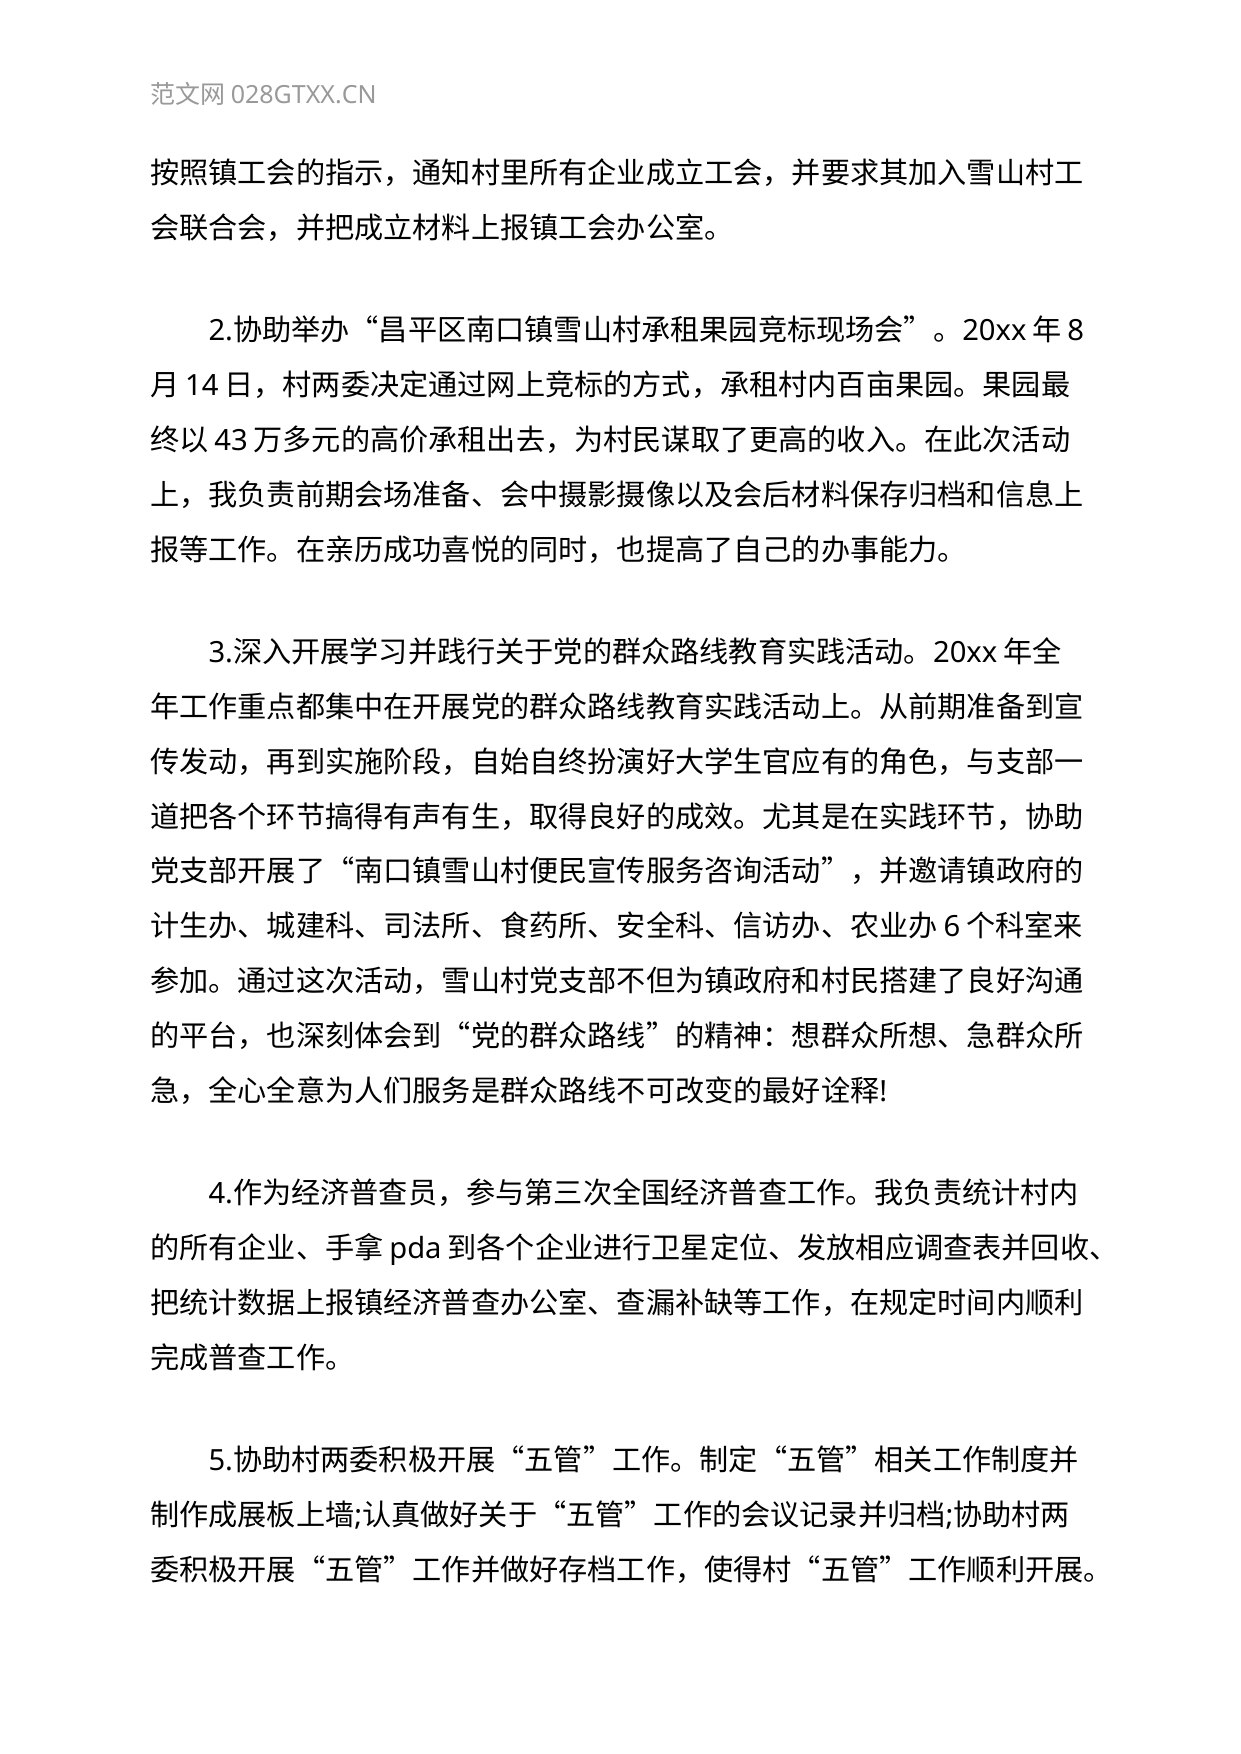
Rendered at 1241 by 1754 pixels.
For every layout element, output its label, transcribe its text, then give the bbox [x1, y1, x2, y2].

text 5.协助村两委积极开展“五管”工作。制定“五管”相关工作制度并制作成展板上墙;认真做好关于“五管”工作的会议记录并归档;协助村两委积极开展“五管”工作并做好存档工作，使得村“五管”工作顺利开展。 [150, 1436, 1090, 1589]
text 3.深入开展学习并践行关于党的群众路线教育实践活动。20xx年全年工作重点都集中在开展党的群众路线教育实践活动上。从前期准备到宣传发动，再到实施阶段，自始自终扮演好大学生官应有的角色，与支部一道把各个环节搞得有声有生，取得良好的成效。尤其是在实践环节，协助党支部开展了“南口镇雪山村便民宣传服务咨询活动”，并邀请镇政府的计生办、城建科、司法所、食药所、安全科、信访办、农业办6个科室来参加。通过这次活动，雪山村党支部不但为镇政府和村民搭建了良好沟通的平台，也深刻体会到“党的群众路线”的精神：想群众所想、急群众所急，全心全意为人们服务是群众路线不可改变的最好诠释! [150, 628, 1090, 1110]
text 4.作为经济普查员，参与第三次全国经济普查工作。我负责统计村内的所有企业、手拿pda到各个企业进行卫星定位、发放相应调查表并回收、把统计数据上报镇经济普查办公室、查漏补缺等工作，在规定时间内顺利完成普查工作。 [150, 1170, 1090, 1377]
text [150, 150, 1090, 247]
text 2.协助举办“昌平区南口镇雪山村承租果园竞标现场会”。20xx年8月14日，村两委决定通过网上竞标的方式，承租村内百亩果园。果园最终以43万多元的高价承租出去，为村民谋取了更高的收入。在此次活动上，我负责前期会场准备、会中摄影摄像以及会后材料保存归档和信息上报等工作。在亲历成功喜悦的同时，也提高了自己的办事能力。 [150, 307, 1090, 569]
